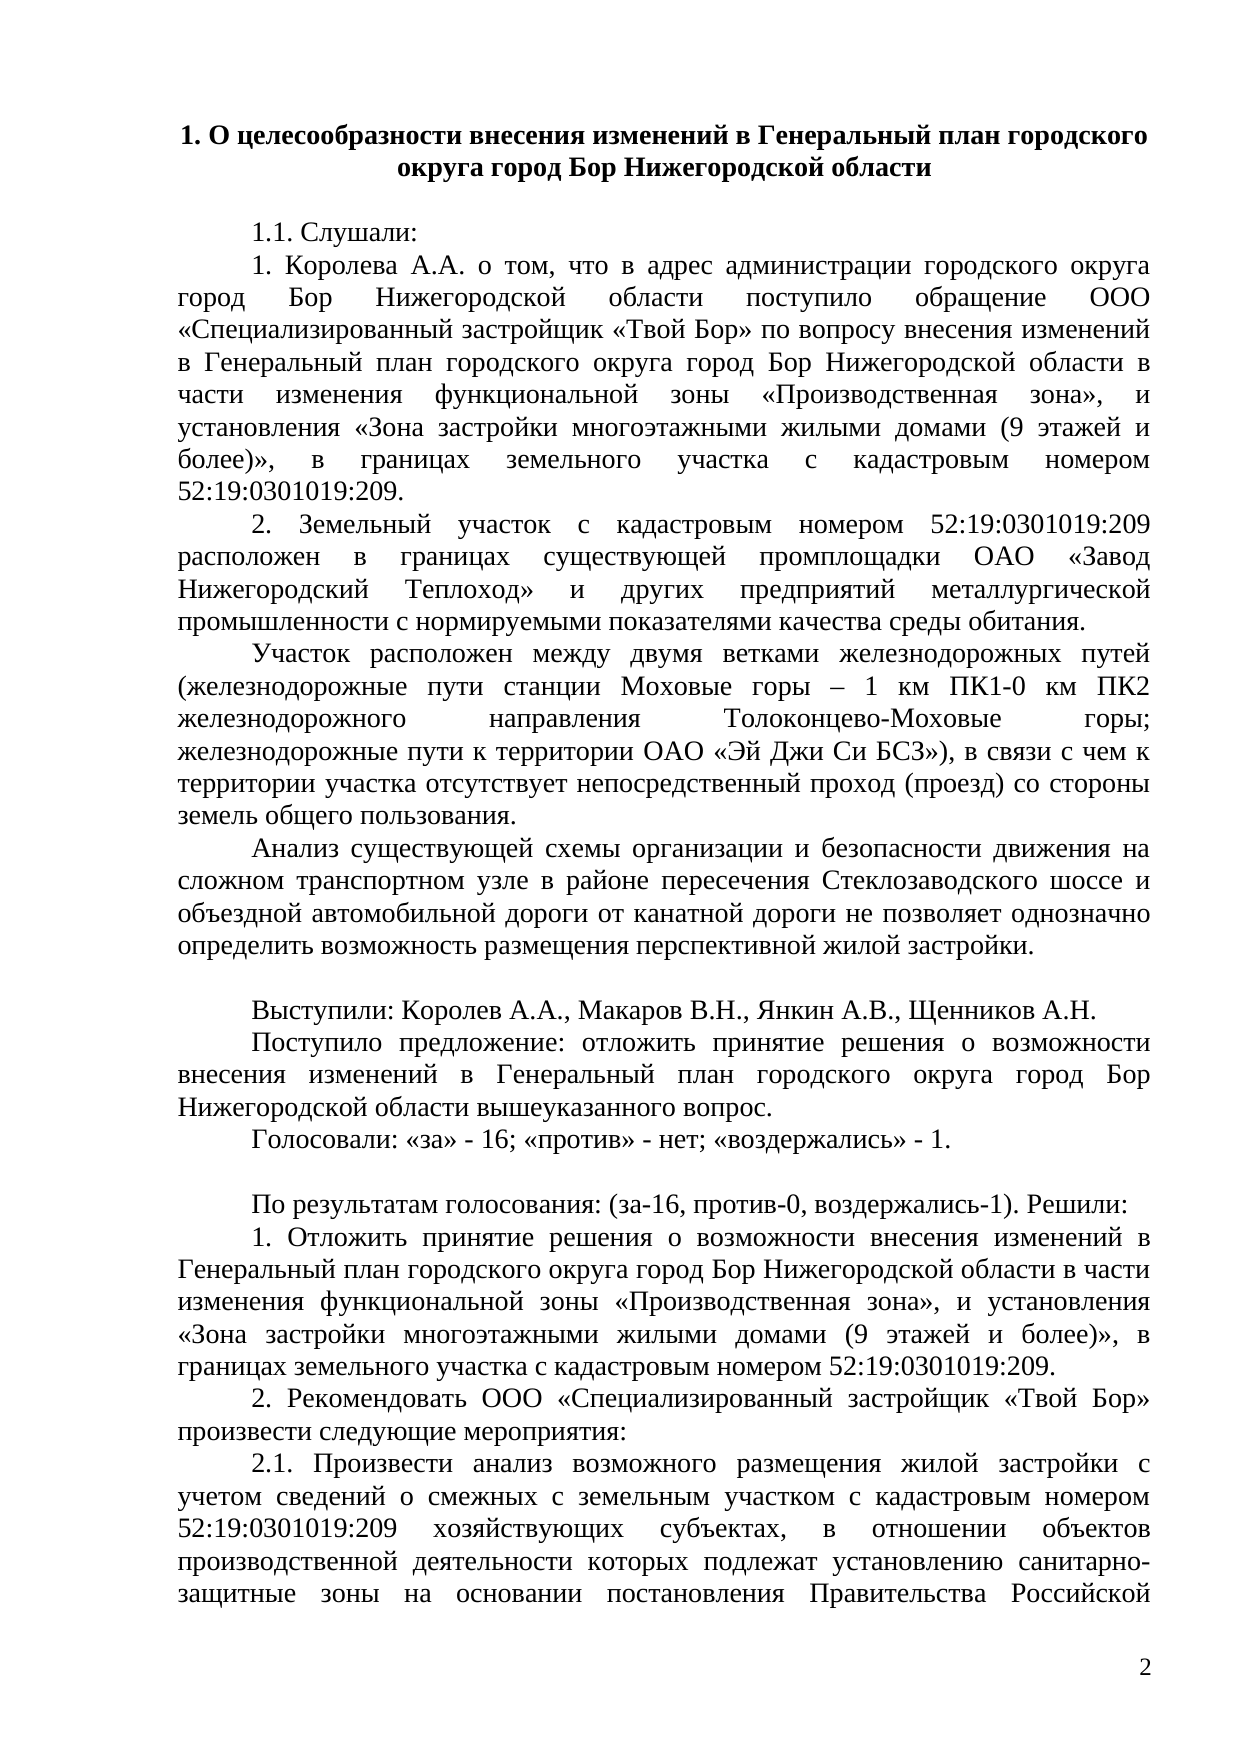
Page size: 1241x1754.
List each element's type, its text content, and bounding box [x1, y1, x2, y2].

text 1. О целесообразности внесения изменений в Генеральный план городского округа город Бор Нижегородской области [177, 118, 1152, 183]
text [177, 1446, 1152, 1608]
text Голосовали: «за» - 16; «против» - нет; «воздержались» - 1. [177, 1122, 1152, 1155]
text Выступили: Королев А.А., Макаров В.Н., Янкин А.В., Щенников А.Н. [177, 993, 1152, 1025]
text Анализ существующей схемы организации и безопасности движения на сложном транспортном узле в районе пересечения Стеклозаводского шоссе и объездной автомобильной дороги от канатной дороги не позволяет однозначно определить возможность размещения перспективной жилой застройки. [177, 831, 1152, 960]
text 2. Рекомендовать ООО «Специализированный застройщик «Твой Бор» произвести следующие мероприятия: [177, 1382, 1152, 1446]
text 1. Отложить принятие решения о возможности внесения изменений в Генеральный план городского округа город Бор Нижегородской области в части изменения функциональной зоны «Производственная зона», и установления «Зона застройки многоэтажными жилыми домами (9 этажей и более)», в границах земельного участка с кадастровым номером 52:19:0301019:209. [177, 1219, 1152, 1382]
text По результатам голосования: (за-16, против-0, воздержались-1). Решили: [177, 1187, 1152, 1219]
text 1. Королева А.А. о том, что в адрес администрации городского округа город Бор Нижегородской области поступило обращение ООО «Специализированный застройщик «Твой Бор» по вопросу внесения изменений в Генеральный план городского округа город Бор Нижегородской области в части изменения функциональной зоны «Производственная зона», и установления «Зона застройки многоэтажными жилыми домами (9 этажей и более)», в границах земельного участка с кадастровым номером 52:19:0301019:209. [177, 248, 1152, 507]
text 2. Земельный участок с кадастровым номером 52:19:0301019:209 расположен в границах существующей промплощадки ОАО «Завод Нижегородский Теплоход» и других предприятий металлургической промышленности с нормируемыми показателями качества среды обитания. [177, 507, 1152, 636]
text Поступило предложение: отложить принятие решения о возможности внесения изменений в Генеральный план городского округа город Бор Нижегородской области вышеуказанного вопрос. [177, 1025, 1152, 1122]
text 1.1. Слушали: [177, 215, 1152, 248]
text Участок расположен между двумя ветками железнодорожных путей (железнодорожные пути станции Моховые горы – 1 км ПК1-0 км ПК2 железнодорожного направления Толоконцево-Моховые горы; железнодорожные пути к территории ОАО «Эй Джи Си БСЗ»), в связи с чем к территории участка отсутствует непосредственный проход (проезд) со стороны земель общего пользования. [177, 636, 1152, 831]
